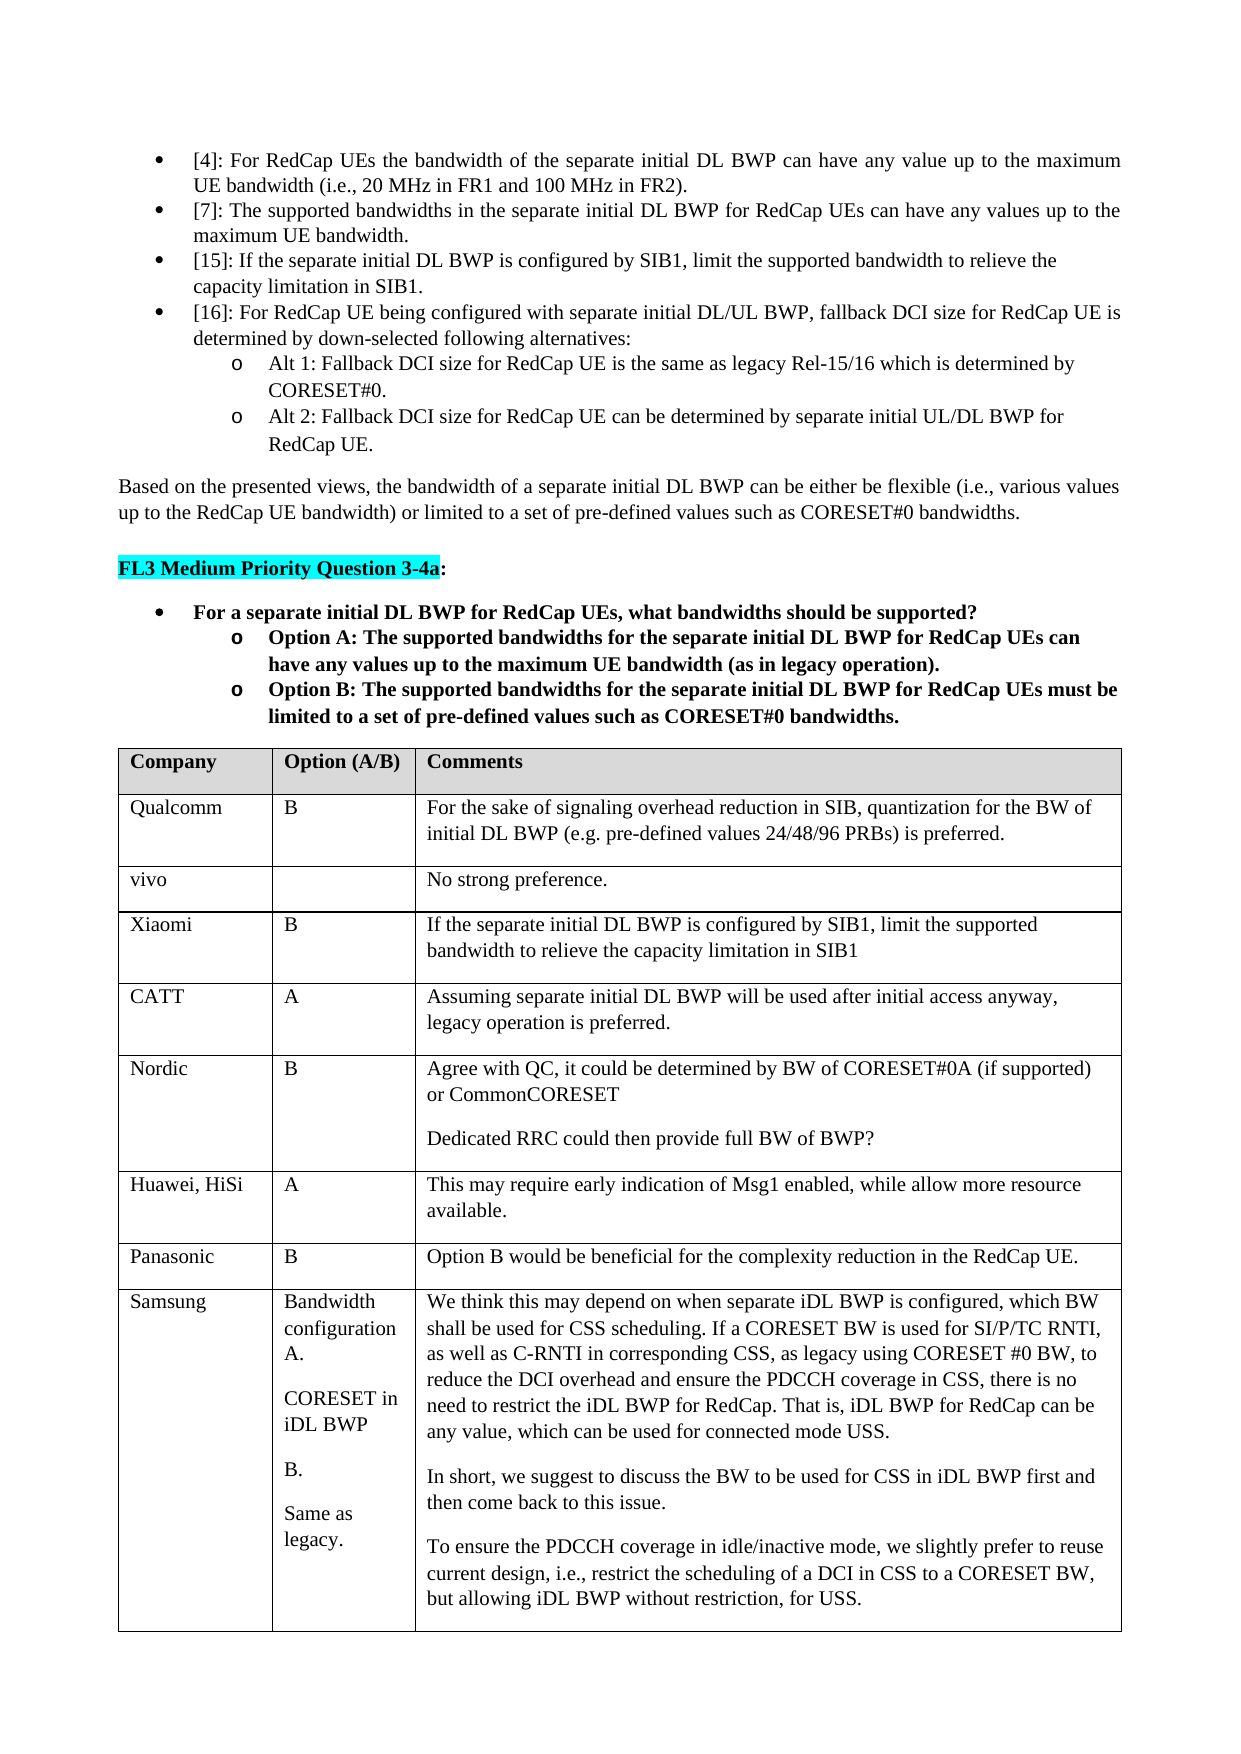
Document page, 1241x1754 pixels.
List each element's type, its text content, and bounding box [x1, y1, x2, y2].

table_cell A [273, 1172, 415, 1243]
table_cell Option B would be beneficial for the complexity reduction in the RedCap UE. [416, 1244, 1121, 1288]
text FL3 Medium Priority Question 3-4a: [440, 555, 1122, 579]
list Option A: The supported bandwidths for the separate initial DL BWP for RedCap UEs can have any values up to the maximum UE bandwidth (as in legacy operation). [231, 625, 1122, 676]
table_cell If the separate initial DL BWP is configured by SIB1, limit the supported bandwidth to relieve the capacity limitation in SIB1 [416, 913, 1121, 983]
table_cell Nordic [119, 1056, 272, 1171]
text Based on the presented views, the bandwidth of a separate initial DL BWP can be either be flexible (i.e., various values up to the RedCap UE bandwidth) or limited to a set of pre-defined values such as CORESET#0 bandwidths. [118, 474, 1122, 524]
table_cell For the sake of signaling overhead reduction in SIB, quantization for the BW of initial DL BWP (e.g. pre-defined values 24/48/96 PRBs) is preferred. [416, 795, 1121, 866]
table_cell Samsung [119, 1290, 272, 1631]
list Option B: The supported bandwidths for the separate initial DL BWP for RedCap UEs must be limited to a set of pre-defined values such as CORESET#0 bandwidths. [231, 677, 1122, 728]
table_cell A [273, 984, 415, 1055]
table_cell Panasonic [119, 1244, 272, 1288]
table_cell Huawei, HiSi [119, 1172, 272, 1243]
list Alt 1: Fallback DCI size for RedCap UE is the same as legacy Rel-15/16 which is determined by CORESET#0. [231, 351, 1122, 402]
table_cell CATT [119, 984, 272, 1055]
list [15]: If the separate initial DL BWP is configured by SIB1, limit the supported bandwidth to relieve the capacity limitation in SIB1. [156, 248, 1122, 298]
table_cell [273, 1290, 415, 1631]
list [16]: For RedCap UE being configured with separate initial DL/UL BWP, fallback DCI size for RedCap UE is determined by down-selected following alternatives: [156, 300, 1122, 349]
table_header Company [119, 749, 272, 794]
table_cell Agree with QC, it could be determined by BW of CORESET#0A (if supported) or CommonCORESET Dedicated RRC could then provide full BW of BWP? [416, 1056, 1121, 1171]
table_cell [416, 1290, 1121, 1631]
list [7]: The supported bandwidths in the separate initial DL BWP for RedCap UEs can have any values up to the maximum UE bandwidth. [156, 198, 1122, 247]
list For a separate initial DL BWP for RedCap UEs, what bandwidths should be supported? [156, 600, 1122, 624]
list Alt 2: Fallback DCI size for RedCap UE can be determined by separate initial UL/DL BWP for RedCap UE. [231, 404, 1122, 456]
table_cell [273, 867, 415, 911]
table_cell This may require early indication of Msg1 enabled, while allow more resource available. [416, 1172, 1121, 1243]
table_cell B [273, 1244, 415, 1288]
table_header Comments [416, 749, 1121, 794]
table_cell B [273, 913, 415, 983]
table_cell B [273, 795, 415, 866]
table_cell No strong preference. [416, 867, 1121, 911]
table_cell Xiaomi [119, 913, 272, 983]
table_cell B [273, 1056, 415, 1171]
table_header Option (A/B) [273, 749, 415, 794]
table_cell vivo [119, 867, 272, 911]
table_cell Qualcomm [119, 795, 272, 866]
list [4]: For RedCap UEs the bandwidth of the separate initial DL BWP can have any value up to the maximum UE bandwidth (i.e., 20 MHz in FR1 and 100 MHz in FR2). [156, 147, 1122, 197]
table_cell Assuming separate initial DL BWP will be used after initial access anyway, legacy operation is preferred. [416, 984, 1121, 1055]
